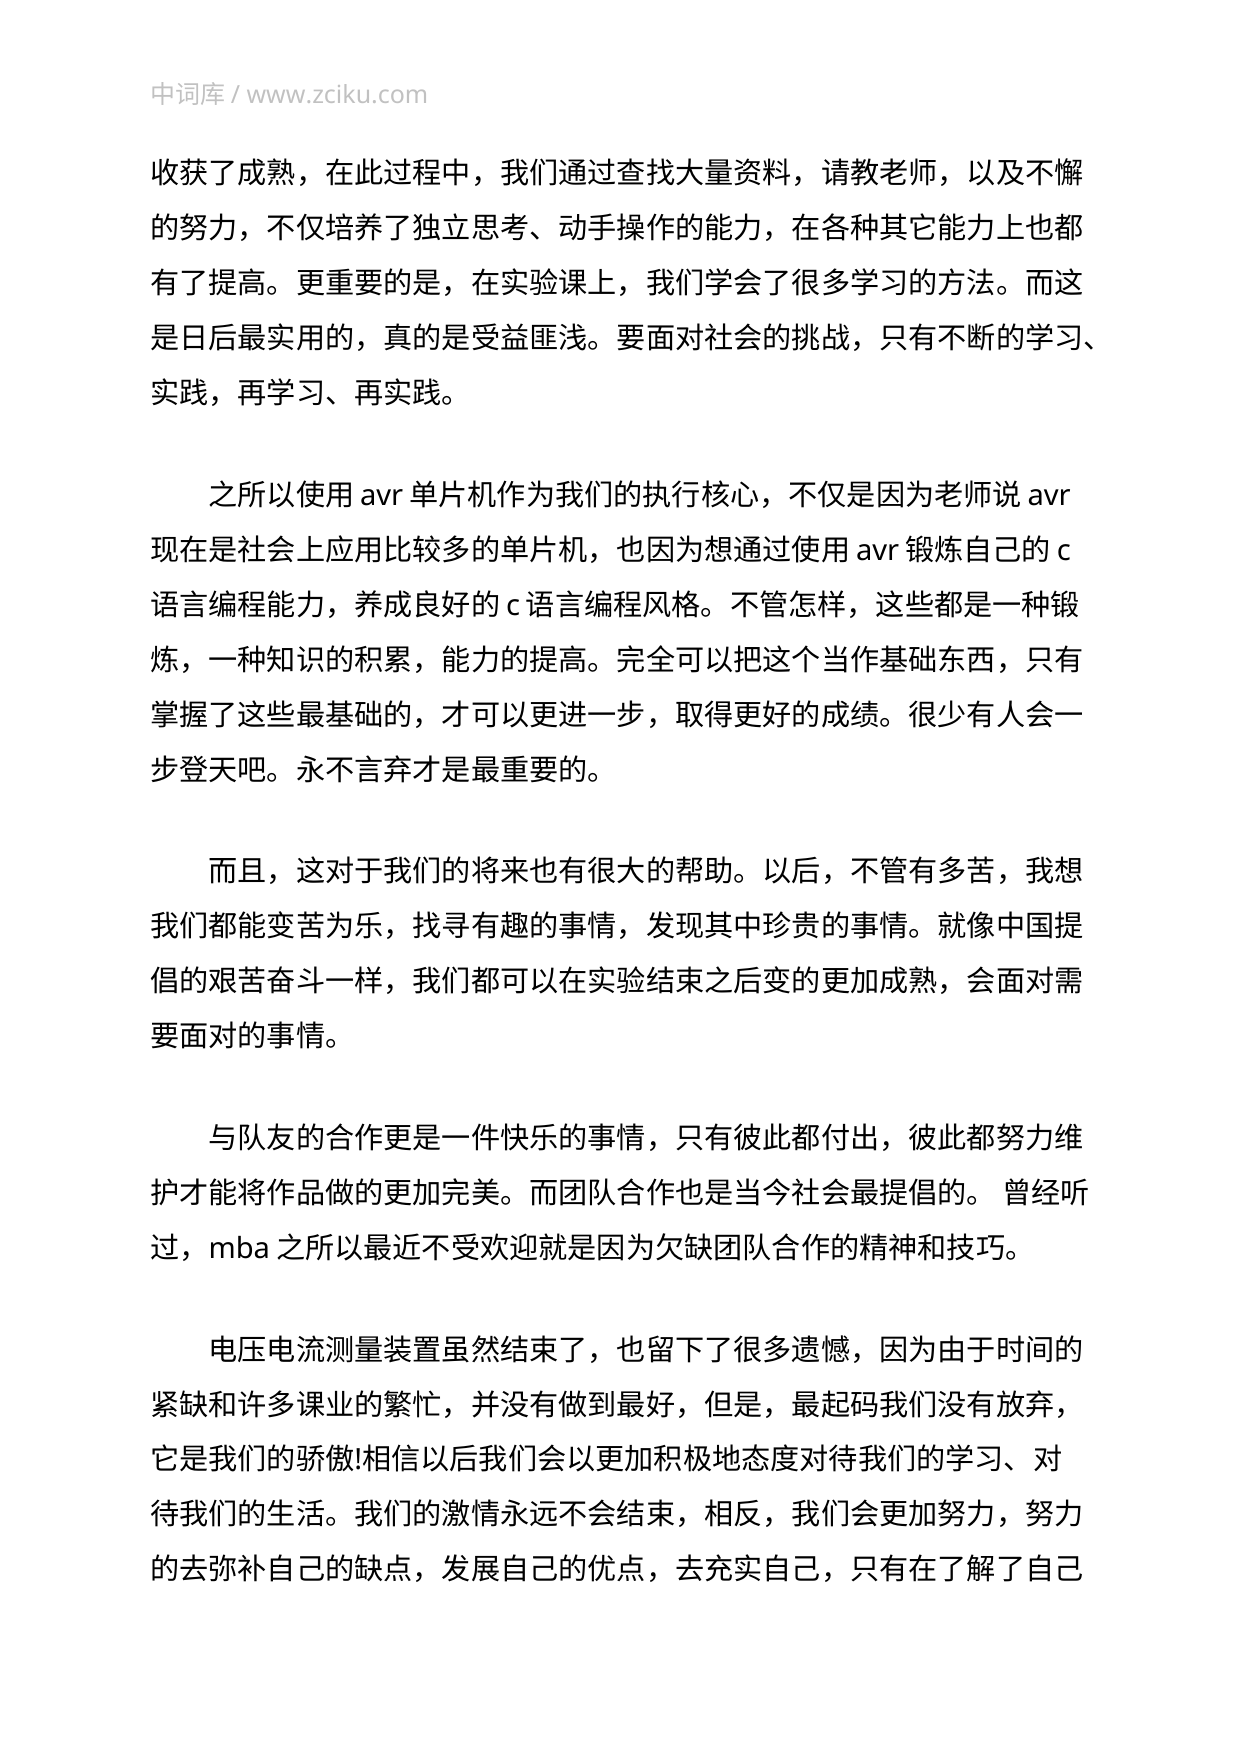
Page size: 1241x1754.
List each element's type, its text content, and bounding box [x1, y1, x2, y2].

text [150, 150, 1090, 412]
text 而且，这对于我们的将来也有很大的帮助。以后，不管有多苦，我想我们都能变苦为乐，找寻有趣的事情，发现其中珍贵的事情。就像中国提倡的艰苦奋斗一样，我们都可以在实验结束之后变的更加成熟，会面对需要面对的事情。 [150, 848, 1090, 1055]
text 与队友的合作更是一件快乐的事情，只有彼此都付出，彼此都努力维护才能将作品做的更加完美。而团队合作也是当今社会最提倡的。 曾经听过，mba之所以最近不受欢迎就是因为欠缺团队合作的精神和技巧。 [150, 1114, 1090, 1267]
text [150, 1326, 1090, 1588]
text 之所以使用avr单片机作为我们的执行核心，不仅是因为老师说avr现在是社会上应用比较多的单片机，也因为想通过使用avr锻炼自己的c 语言编程能力，养成良好的c语言编程风格。不管怎样，这些都是一种锻炼，一种知识的积累，能力的提高。完全可以把这个当作基础东西，只有掌握了这些最基础的，才可以更进一步，取得更好的成绩。很少有人会一步登天吧。永不言弃才是最重要的。 [150, 471, 1090, 788]
